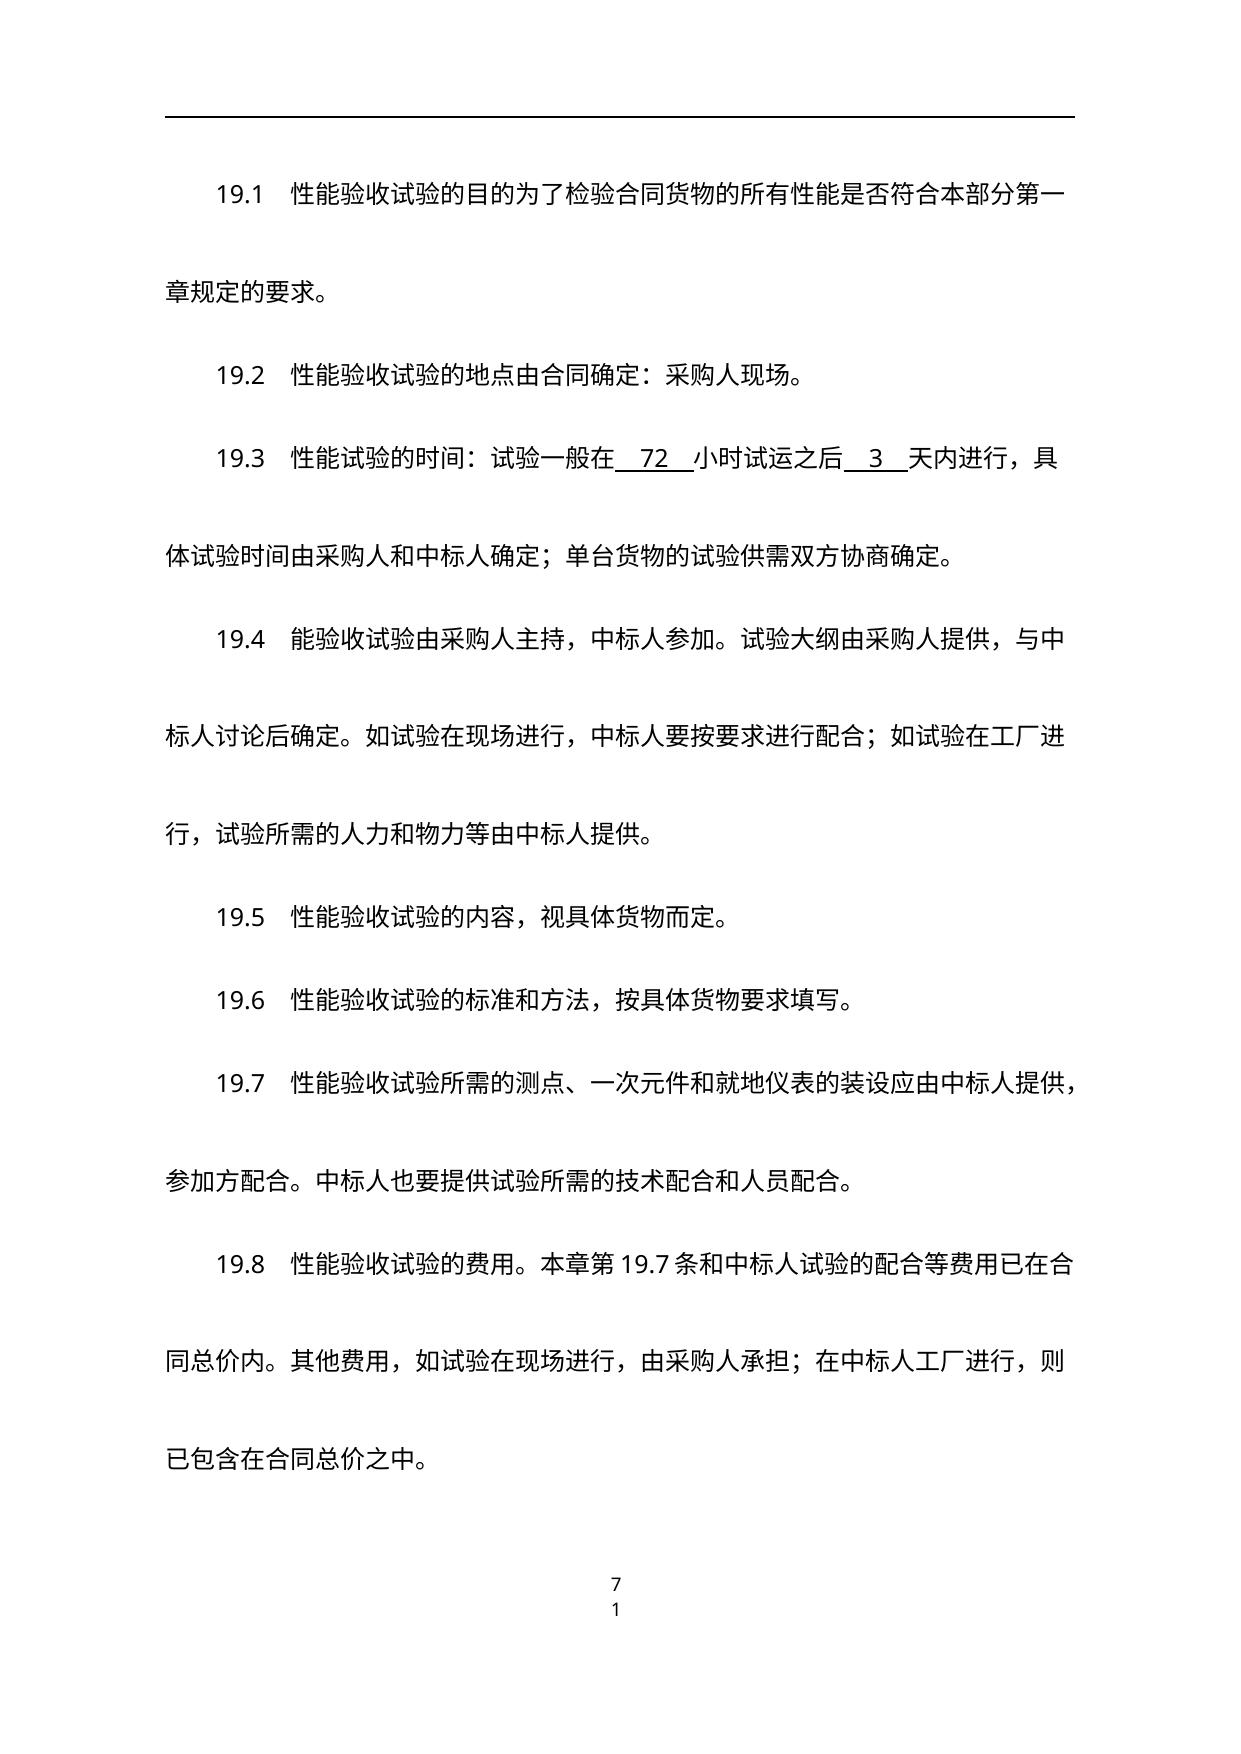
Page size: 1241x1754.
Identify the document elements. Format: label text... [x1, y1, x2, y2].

text 19.6 性能验收试验的标准和方法，按具体货物要求填写。 [165, 966, 1075, 1031]
text 19.7 性能验收试验所需的测点、一次元件和就地仪表的装设应由中标人提供，参加方配合。中标人也要提供试验所需的技术配合和人员配合。 [165, 1049, 1075, 1212]
text 19.2 性能验收试验的地点由合同确定：采购人现场。 [165, 341, 1075, 406]
text 19.3 性能试验的时间：试验一般在 72 小时试运之后 3 天内进行，具体试验时间由采购人和中标人确定；单台货物的试验供需双方协商确定。 [165, 424, 1075, 587]
text 19.1 性能验收试验的目的为了检验合同货物的所有性能是否符合本部分第一章规定的要求。 [165, 161, 1075, 323]
text 19.4 能验收试验由采购人主持，中标人参加。试验大纲由采购人提供，与中标人讨论后确定。如试验在现场进行，中标人要按要求进行配合；如试验在工厂进行，试验所需的人力和物力等由中标人提供。 [165, 605, 1075, 865]
text 19.8 性能验收试验的费用。本章第19.7条和中标人试验的配合等费用已在合同总价内。其他费用，如试验在现场进行，由采购人承担；在中标人工厂进行，则已包含在合同总价之中。 [165, 1230, 1075, 1490]
text 19.5 性能验收试验的内容，视具体货物而定。 [165, 883, 1075, 948]
